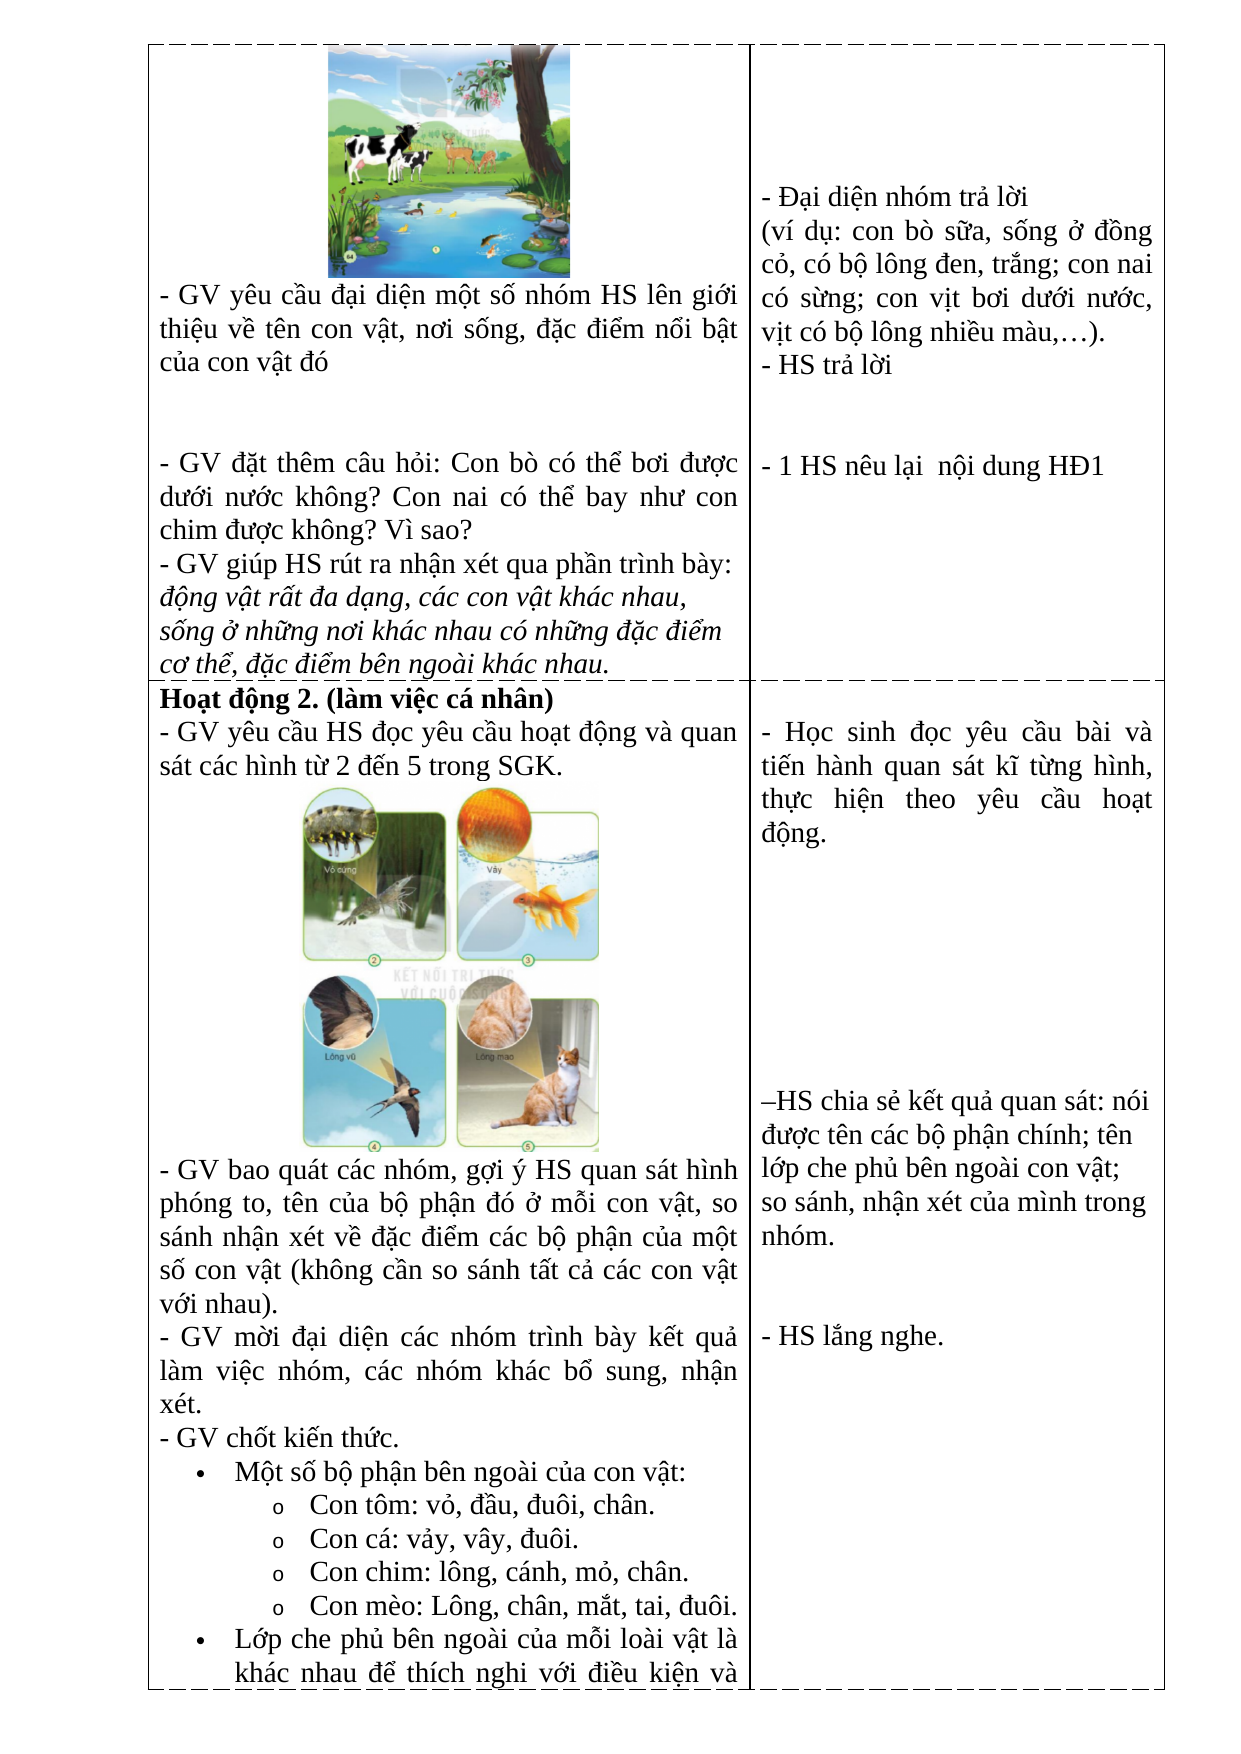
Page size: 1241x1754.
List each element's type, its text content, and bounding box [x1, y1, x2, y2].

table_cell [751, 680, 1164, 1688]
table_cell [149, 44, 749, 680]
picture [327, 45, 571, 278]
picture [299, 781, 599, 1152]
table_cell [751, 44, 1164, 680]
